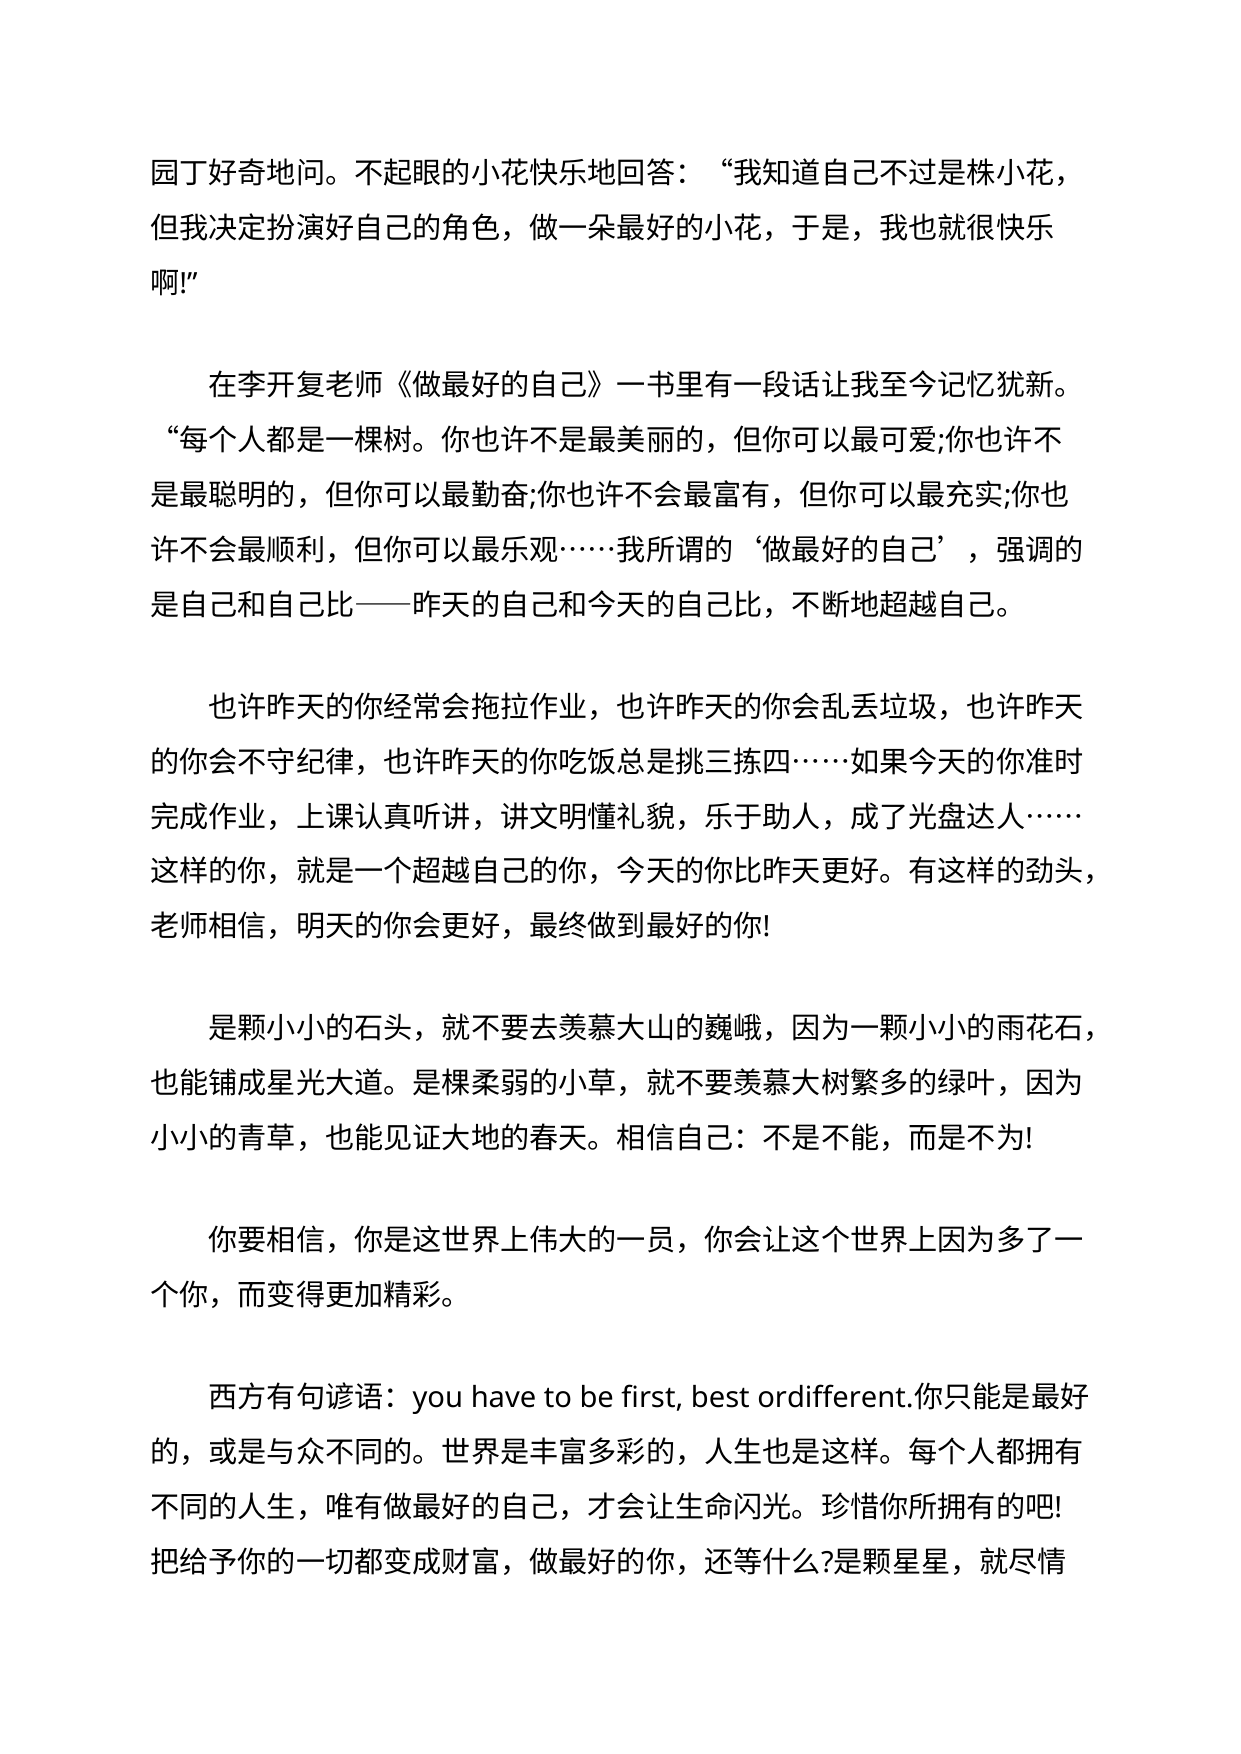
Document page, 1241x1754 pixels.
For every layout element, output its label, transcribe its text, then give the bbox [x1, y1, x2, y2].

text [150, 150, 1090, 302]
text 你要相信，你是这世界上伟大的一员，你会让这个世界上因为多了一个你，而变得更加精彩。 [150, 1217, 1090, 1314]
text 也许昨天的你经常会拖拉作业，也许昨天的你会乱丢垃圾，也许昨天的你会不守纪律，也许昨天的你吃饭总是挑三拣四……如果今天的你准时完成作业，上课认真听讲，讲文明懂礼貌，乐于助人，成了光盘达人……这样的你，就是一个超越自己的你，今天的你比昨天更好。有这样的劲头，老师相信，明天的你会更好，最终做到最好的你! [150, 683, 1090, 945]
text 在李开复老师《做最好的自己》一书里有一段话让我至今记忆犹新。“每个人都是一棵树。你也许不是最美丽的，但你可以最可爱;你也许不是最聪明的，但你可以最勤奋;你也许不会最富有，但你可以最充实;你也许不会最顺利，但你可以最乐观……我所谓的‘做最好的自己’，强调的是自己和自己比——昨天的自己和今天的自己比，不断地超越自己。 [150, 362, 1090, 624]
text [150, 1373, 1090, 1581]
text 是颗小小的石头，就不要去羡慕大山的巍峨，因为一颗小小的雨花石，也能铺成星光大道。是棵柔弱的小草，就不要羡慕大树繁多的绿叶，因为小小的青草，也能见证大地的春天。相信自己：不是不能，而是不为! [150, 1005, 1090, 1157]
